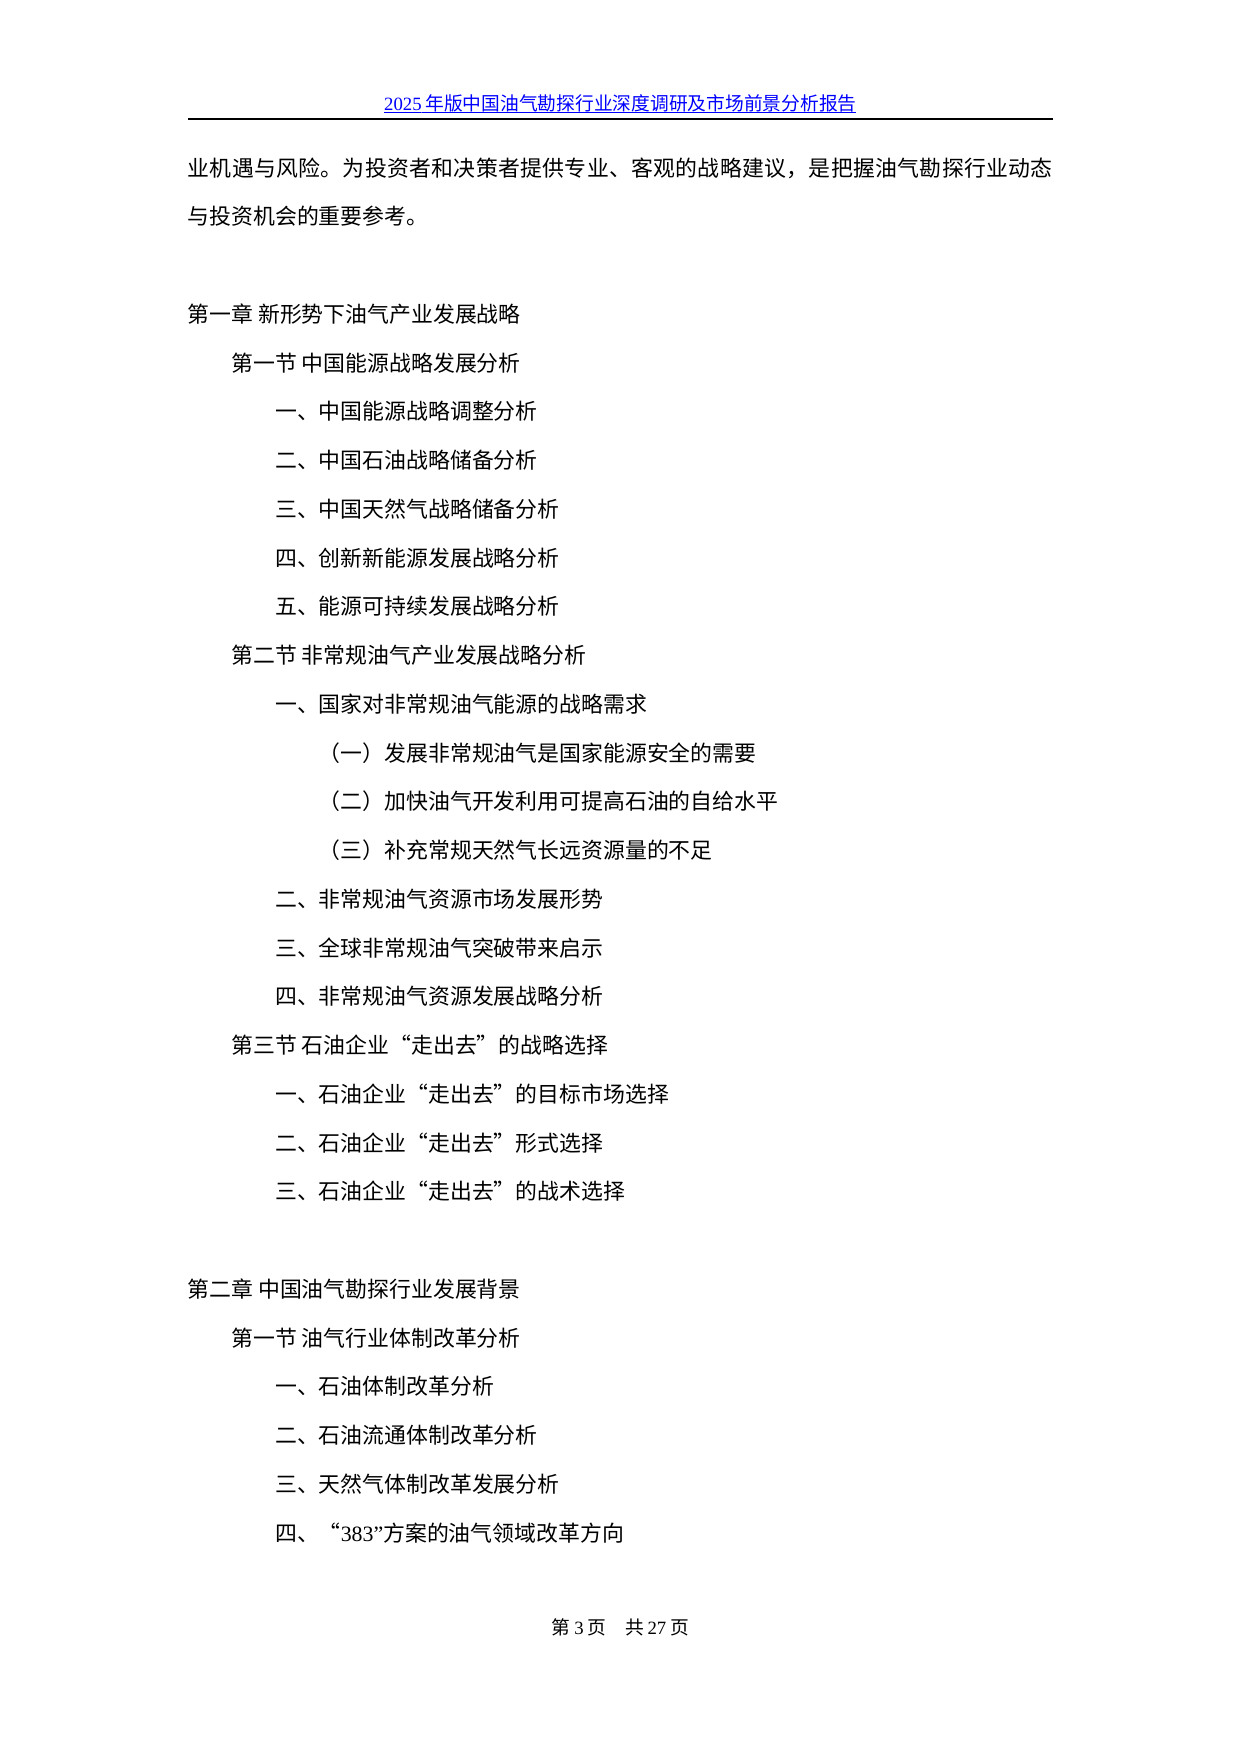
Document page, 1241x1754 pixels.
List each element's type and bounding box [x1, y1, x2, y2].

text [187, 150, 1053, 1548]
